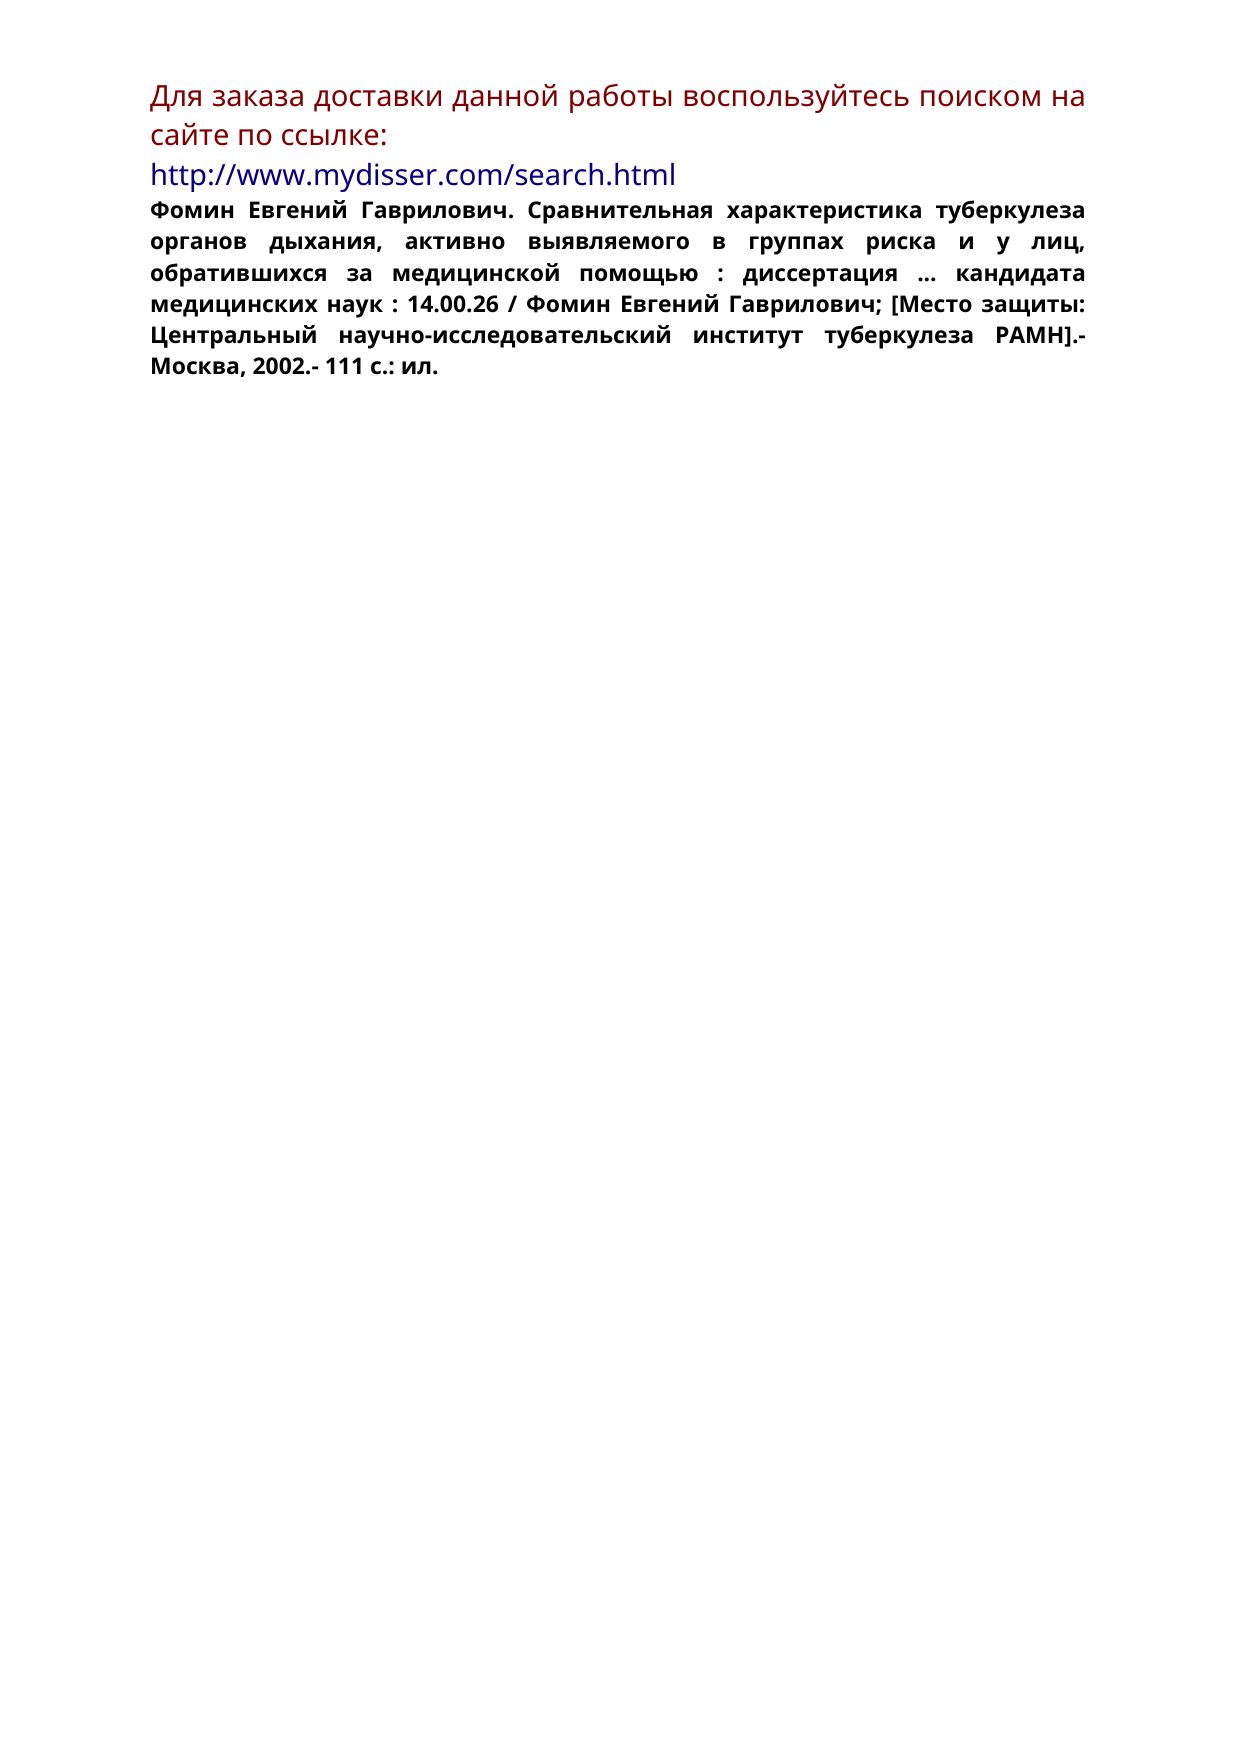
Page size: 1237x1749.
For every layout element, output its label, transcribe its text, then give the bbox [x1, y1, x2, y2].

text Фомин Евгений Гаврилович. Сравнительная характеристика туберкулеза органов дыхания, активно выявляемого в группах риска и у лиц, обратившихся за медицинской помощью : диссертация ... кандидата медицинских наук : 14.00.26 / Фомин Евгений Гаврилович; [Место защиты: Центральный научно-исследовательский институт туберкулеза РАМН].- Москва, 2002.- 111 с.: ил. [150, 194, 1086, 382]
